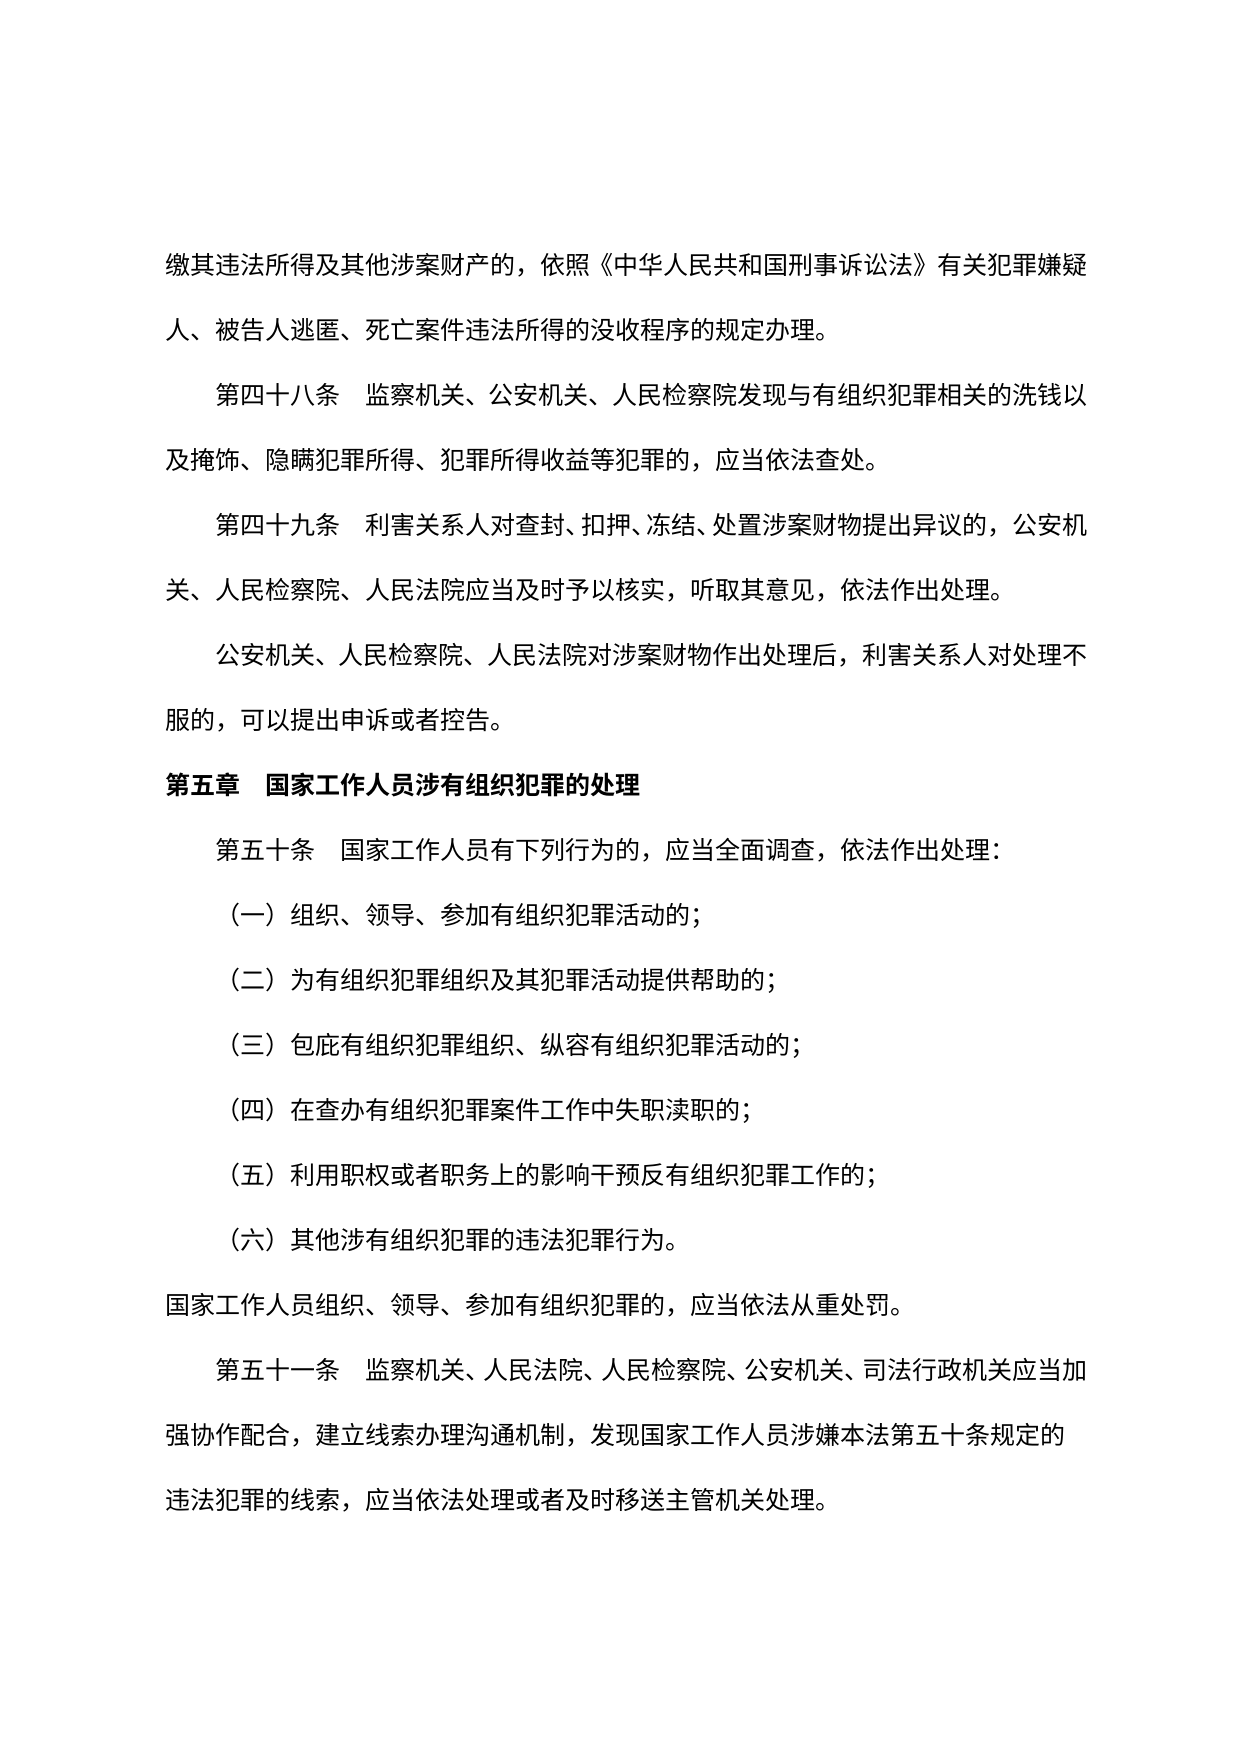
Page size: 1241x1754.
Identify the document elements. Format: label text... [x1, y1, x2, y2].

text （一）为支持或者资助有组织犯罪活动而提供给有组织犯罪组织及其成员的财产； [165, 231, 1087, 361]
text （三）利用有组织犯罪组织及其成员的违法犯罪活动获得的财产及其孳息、收益。 [165, 491, 1087, 621]
text （二）为有组织犯罪组织及其犯罪活动提供帮助的； [165, 1466, 1087, 1531]
text 第四十九条 利害关系人对查封、扣押、冻结、处置涉案财物提出异议的，公安机关、人民检察院、人民法院应当及时予以核实，听取其意见，依法作出处理。 [165, 1011, 1087, 1141]
text 第四十八条 监察机关、公安机关、人民检察院发现与有组织犯罪相关的洗钱以及掩饰、隐瞒犯罪所得、犯罪所得收益等犯罪的，应当依法查处。 [165, 881, 1087, 1011]
text （一）组织、领导、参加有组织犯罪活动的； [165, 1401, 1087, 1466]
text 公安机关、人民检察院、人民法院对涉案财物作出处理后，利害关系人对处理不服的，可以提出申诉或者控告。 [165, 1141, 1087, 1271]
text 第五十条 国家工作人员有下列行为的，应当全面调查，依法作出处理： [165, 1336, 1087, 1401]
text （二）有组织犯罪组织成员的家庭财产中实际用于支持有组织犯罪活动的部分； [165, 361, 1087, 491]
text 第五章 国家工作人员涉有组织犯罪的处理 [165, 1271, 1087, 1336]
text 第四十七条 黑社会性质组织犯罪案件的犯罪嫌疑人、被告人逃匿，在通缉一年后不能到案，或者犯罪嫌疑人、被告人死亡，依照《中华人民共和国刑法》规定应当追缴其违法所得及其他涉案财产的，依照《中华人民共和国刑事诉讼法》有关犯罪嫌疑人、被告人逃匿、死亡案件违法所得的没收程序的规定办理。 [165, 621, 1087, 881]
